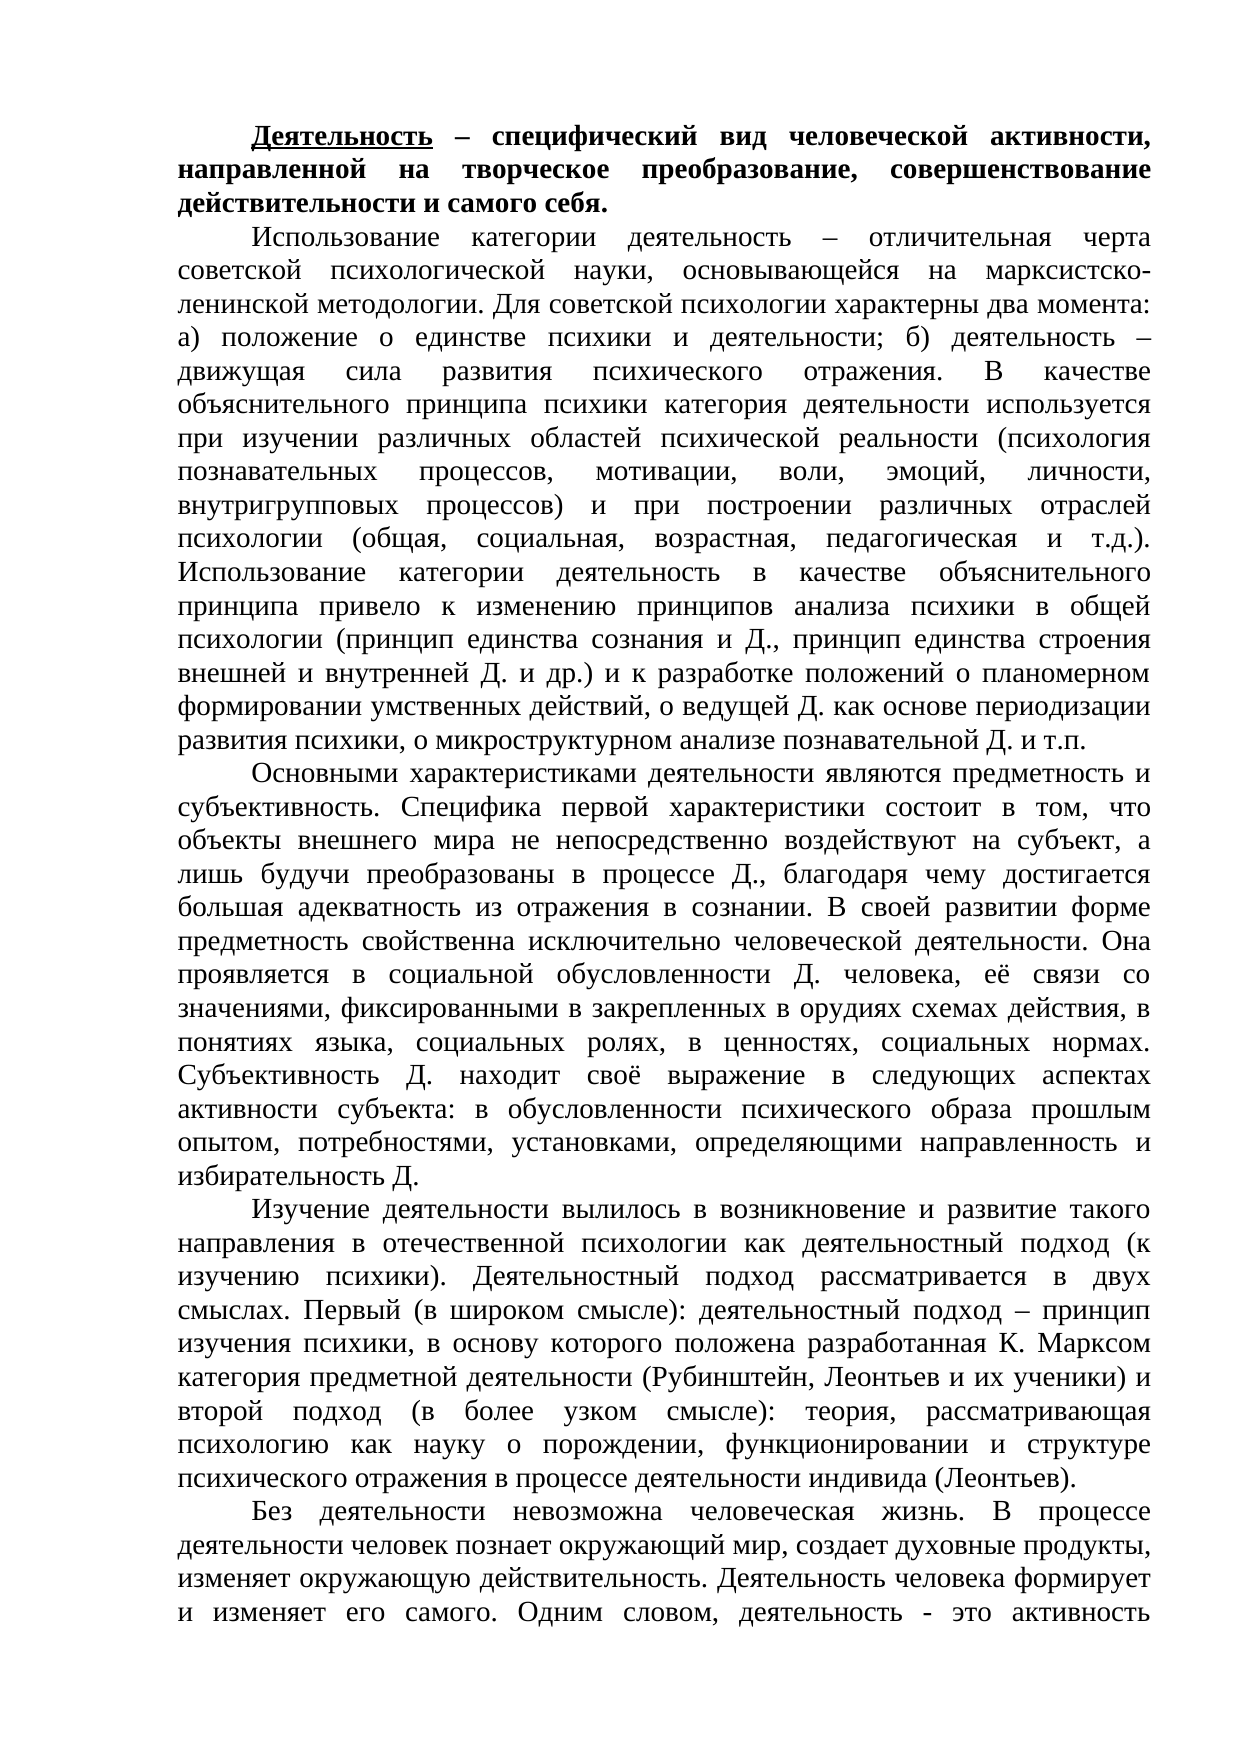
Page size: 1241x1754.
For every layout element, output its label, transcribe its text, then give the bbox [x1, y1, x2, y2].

text Основными характеристиками деятельности являются предметность и субъективность. Специфика первой характеристики состоит в том, что объекты внешнего мира не непосредственно воздействуют на субъект, а лишь будучи преобразованы в процессе Д., благодаря чему достигается большая адекватность из отражения в сознании. В своей развитии форме предметность свойственна исключительно человеческой деятельности. Она проявляется в социальной обусловленности Д. человека, её связи со значениями, фиксированными в закрепленных в орудиях схемах действия, в понятиях языка, социальных ролях, в ценностях, социальных нормах. Субъективность Д. находит своё выражение в следующих аспектах активности субъекта: в обусловленности психического образа прошлым опытом, потребностями, установками, определяющими направленность и избирательность Д. [177, 755, 1152, 1191]
text Использование категории деятельность – отличительная черта советской психологической науки, основывающейся на марксистско-ленинской методологии. Для советской психологии характерны два момента: а) положение о единстве психики и деятельности; б) деятельность – движущая сила развития психического отражения. В качестве объяснительного принципа психики категория деятельности используется при изучении различных областей психической реальности (психология познавательных процессов, мотивации, воли, эмоций, личности, внутригрупповых процессов) и при построении различных отраслей психологии (общая, социальная, возрастная, педагогическая и т.д.). Использование категории деятельность в качестве объяснительного принципа привело к изменению принципов анализа психики в общей психологии (принцип единства сознания и Д., принцип единства строения внешней и внутренней Д. и др.) и к разработке положений о планомерном формировании умственных действий, о ведущей Д. как основе периодизации развития психики, о микроструктурном анализе познавательной Д. и т.п. [177, 219, 1152, 755]
text Изучение деятельности вылилось в возникновение и развитие такого направления в отечественной психологии как деятельностный подход (к изучению психики). Деятельностный подход рассматривается в двух смыслах. Первый (в широком смысле): деятельностный подход – принцип изучения психики, в основу которого положена разработанная К. Марксом категория предметной деятельности (Рубинштейн, Леонтьев и их ученики) и второй подход (в более узком смысле): теория, рассматривающая психологию как науку о порождении, функционировании и структуре психического отражения в процессе деятельности индивида (Леонтьев). [177, 1191, 1152, 1493]
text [177, 1493, 1152, 1627]
text Деятельность – специфический вид человеческой активности, направленной на творческое преобразование, совершенствование действительности и самого себя. [177, 118, 1152, 219]
